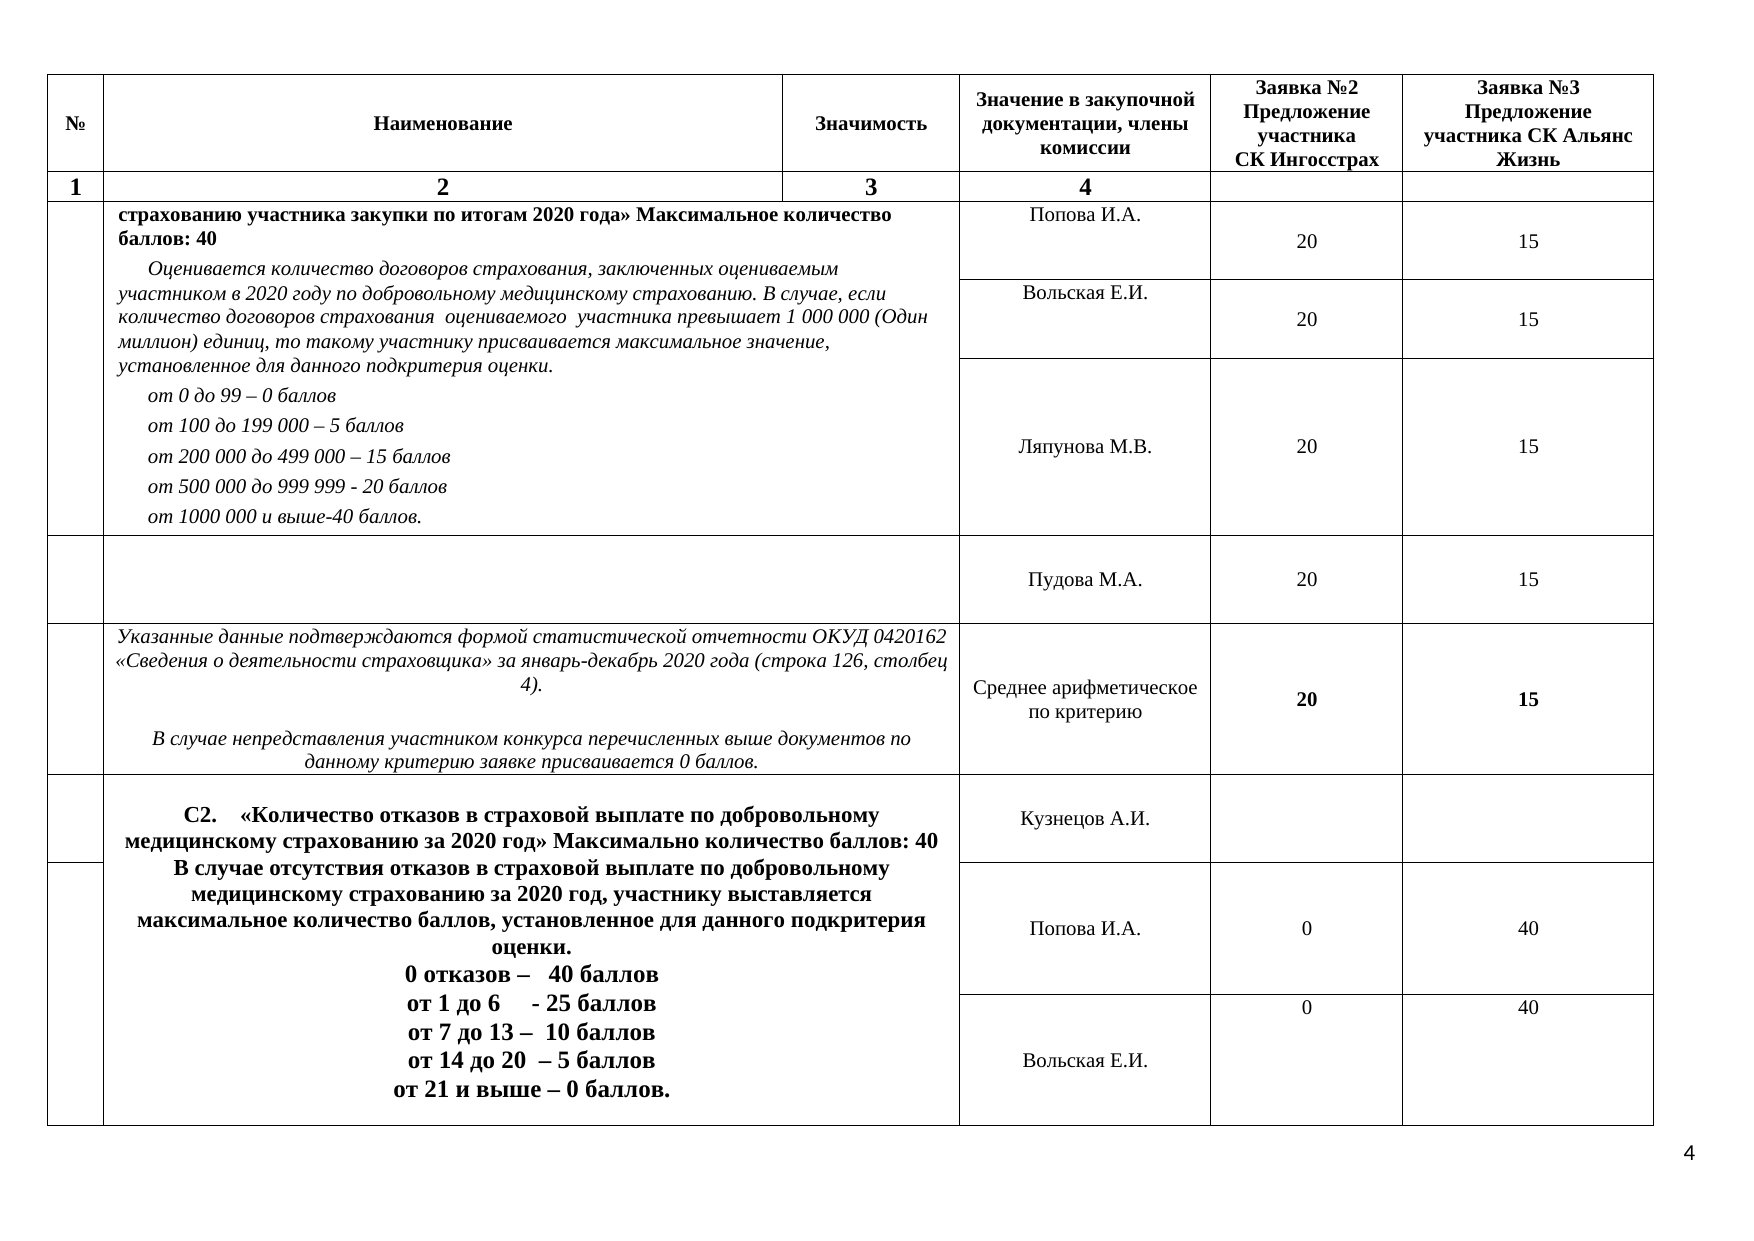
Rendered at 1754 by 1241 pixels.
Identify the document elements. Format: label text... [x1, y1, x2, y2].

table_header Значимость [783, 75, 959, 171]
table_cell 20 [1211, 536, 1402, 623]
table_cell 2 [104, 172, 782, 201]
table_header Значение в закупочной документации, члены комиссии [960, 75, 1210, 171]
table_cell [48, 536, 103, 623]
table_cell Вольская Е.И. [960, 280, 1210, 358]
table_cell 15 [1403, 359, 1653, 534]
table_header Заявка №2 Предложение участника СК Ингосстрах [1211, 75, 1402, 171]
table_cell 15 [1403, 536, 1653, 623]
table_cell [104, 536, 959, 623]
table_header Заявка №3 Предложение участника СК Альянс Жизнь [1403, 75, 1653, 171]
table_cell Попова И.А. [960, 863, 1210, 994]
table_cell [1403, 775, 1653, 862]
table_cell Попова И.А. [960, 202, 1210, 279]
table_cell [1403, 172, 1653, 201]
table_cell 20 [1211, 624, 1402, 773]
table_cell 15 [1403, 202, 1653, 279]
table_cell 4 [960, 172, 1210, 201]
table_cell Среднее арифметическое по критерию [960, 624, 1210, 773]
table_cell 0 [1211, 863, 1402, 994]
table_cell 20 [1211, 280, 1402, 358]
table_cell 3 [783, 172, 959, 201]
table_cell Ляпунова М.В. [960, 359, 1210, 534]
table_cell 20 [1211, 359, 1402, 534]
table_cell [48, 863, 103, 1125]
table_cell [48, 624, 103, 773]
table_cell Кузнецов А.И. [960, 775, 1210, 862]
table_header № [48, 75, 103, 171]
table_cell [1211, 775, 1402, 862]
table_cell Пудова М.А. [960, 536, 1210, 623]
table_cell Указанные данные подтверждаются формой статистической отчетности ОКУД 0420162 «Сведения о деятельности страховщика» за январь-декабрь 2020 года (строка 126, столбец 4). В случае непредставления участником конкурса перечисленных выше документов по данному критерию заявке присваивается 0 баллов. [104, 624, 959, 773]
table_cell 15 [1403, 624, 1653, 773]
table_cell Вольская Е.И. [960, 995, 1210, 1125]
table_cell 0 [1211, 995, 1402, 1125]
table_cell 40 [1403, 995, 1653, 1125]
table_cell С2. «Количество отказов в страховой выплате по добровольному медицинскому страхованию за 2020 год» Максимально количество баллов: 40 В случае отсутствия отказов в страховой выплате по добровольному медицинскому страхованию за 2020 год, участнику выставляется максимальное количество баллов, установленное для данного подкритерия оценки. 0 отказов – 40 баллов от 1 до 6 - 25 баллов от 7 до 13 – 10 баллов от 14 до 20 – 5 баллов от 21 и выше – 0 баллов. С2.Подтверждающие документы: Указанные данные подтверждаются формой статистической отчетности ОКУД 0420162 «Сведения о деятельности страховщика» за январь-декабрь 2020 года (строка 126, столбец 8). В случае непредставления участником конкурса перечисленных выше документов по данному критерию заявке присваивается 0 баллов [104, 775, 959, 1125]
table_header Наименование [104, 75, 782, 171]
table_cell [48, 775, 103, 862]
table_cell 1 [48, 172, 103, 201]
table_cell 40 [1403, 863, 1653, 994]
table_cell 15 [1403, 280, 1653, 358]
table_cell [1211, 172, 1402, 201]
table_cell 20 [1211, 202, 1402, 279]
table_cell [48, 202, 103, 534]
